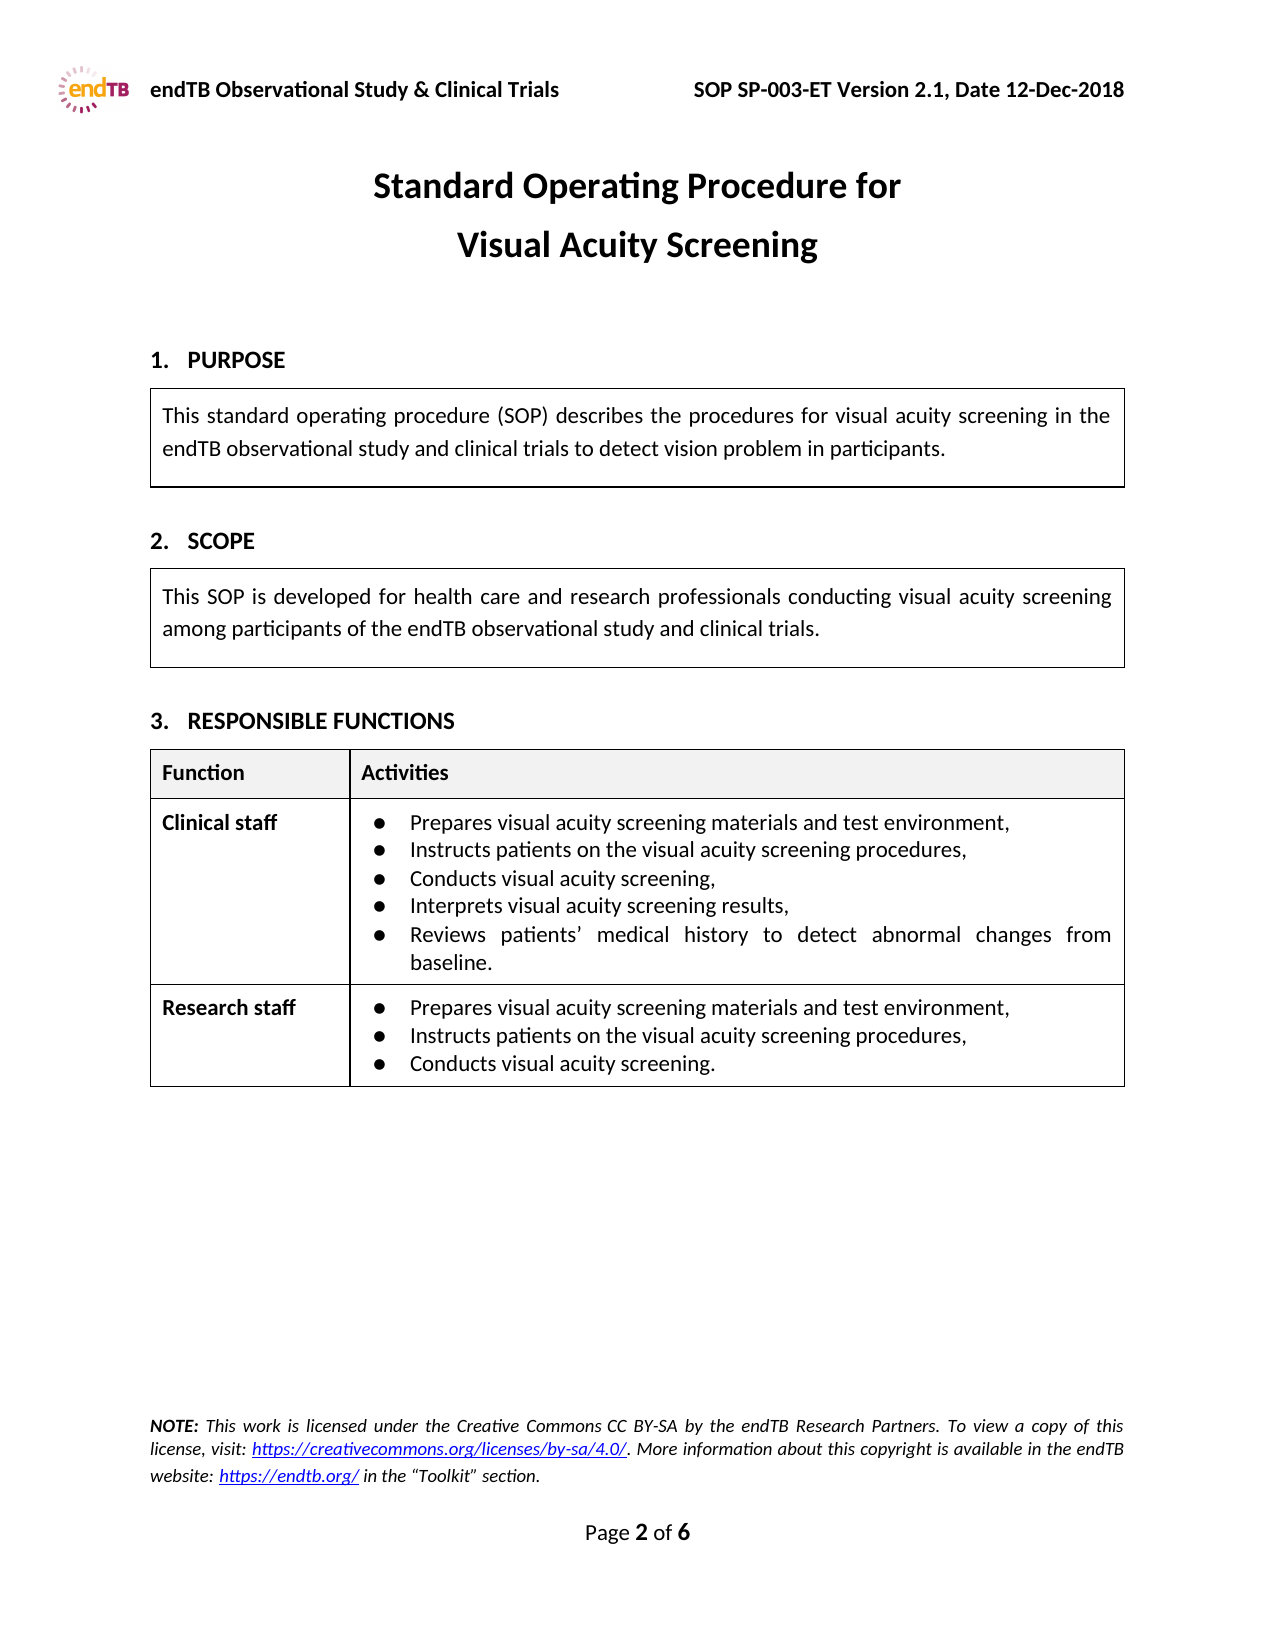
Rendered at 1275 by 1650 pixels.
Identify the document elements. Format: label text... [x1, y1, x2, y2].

table_header Activities [351, 750, 1124, 798]
subtitle PURPOSE [150, 345, 1125, 375]
picture [54, 66, 133, 114]
subtitle Visual Acuity Screening [150, 221, 1125, 267]
table_header This standard operating procedure (SOP) describes the procedures for visual acuity screening in the endTB observational study and clinical trials to detect vision problem in participants. [151, 389, 1124, 486]
table_cell Clinical staff [151, 799, 349, 984]
table_cell Research staff [151, 985, 349, 1086]
subtitle SCOPE [150, 525, 1125, 556]
table_cell Prepares visual acuity screening materials and test environment, Instructs patients on the visual acuity screening procedures, Conducts visual acuity screening. [351, 985, 1124, 1086]
table_header Function [151, 750, 349, 798]
table_header This SOP is developed for health care and research professionals conducting visual acuity screening among participants of the endTB observational study and clinical trials. [151, 569, 1124, 667]
subtitle Standard Operating Procedure for [150, 162, 1125, 208]
subtitle RESPONSIBLE FUNCTIONS [150, 705, 1125, 736]
table_cell Prepares visual acuity screening materials and test environment, Instructs patients on the visual acuity screening procedures, Conducts visual acuity screening, Interprets visual acuity screening results, Reviews patients’ medical history to detect abnormal changes from baseline. [351, 799, 1124, 984]
